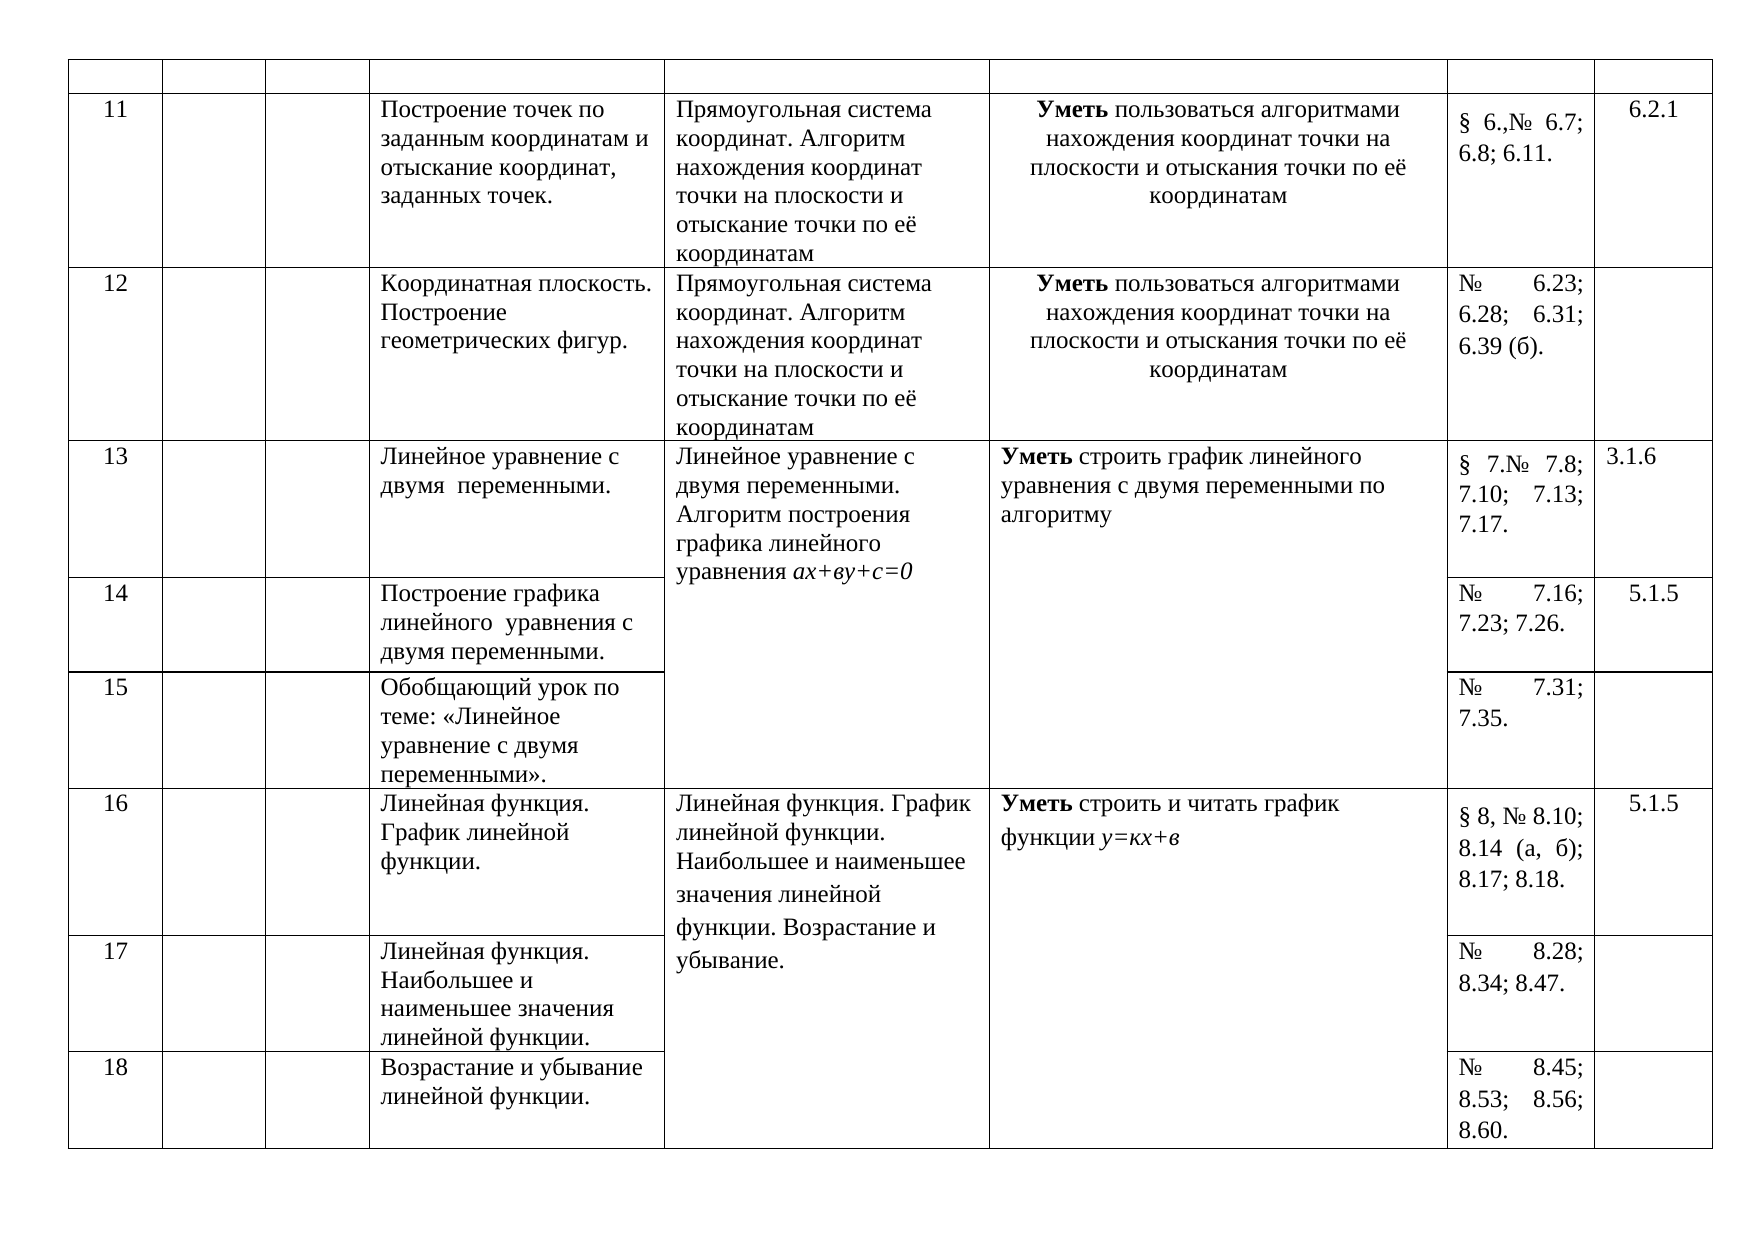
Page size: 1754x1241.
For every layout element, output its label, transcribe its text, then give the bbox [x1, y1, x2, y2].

table_cell [266, 1052, 369, 1148]
table_cell 6.2.1 [1595, 94, 1712, 267]
table_cell [163, 673, 265, 787]
table_cell Уметь пользоваться алгоритмами нахождения координат точки на плоскости и отыскания точки по её координатам [990, 268, 1447, 440]
table_cell Построение графика линейного уравнения с двумя переменными. [370, 578, 664, 671]
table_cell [1448, 60, 1594, 93]
table_cell Уметь пользоваться алгоритмами нахождения координат точки на плоскости и отыскания точки по её координатам [990, 94, 1447, 267]
table_cell [266, 441, 369, 577]
table_cell Прямоугольная система координат. Алгоритм нахождения координат точки на плоскости и отыскание точки по её координатам [665, 94, 989, 267]
table_cell Построение точек по заданным координатам и отыскание координат, заданных точек. [370, 94, 664, 267]
table_cell № 7.31; 7.35. [1448, 673, 1594, 787]
table_cell [1595, 936, 1712, 1051]
table_cell 5.1.5 [1595, 789, 1712, 935]
table_cell [163, 789, 265, 935]
table_cell № 7.16; 7.23; 7.26. [1448, 578, 1594, 671]
table_cell 16 [69, 789, 162, 935]
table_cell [370, 1052, 664, 1148]
table_cell 14 [69, 578, 162, 671]
table_cell Линейное уравнение с двумя переменными. [370, 441, 664, 577]
table_cell 17 [69, 936, 162, 1051]
table_cell [1595, 673, 1712, 787]
table_cell [163, 1052, 265, 1148]
table_cell [266, 673, 369, 787]
table_cell [163, 578, 265, 671]
table_cell Прямоугольная система координат. Алгоритм нахождения координат точки на плоскости и отыскание точки по её координатам [665, 268, 989, 440]
table_cell Обобщающий урок по теме: «Линейное уравнение с двумя переменными». [370, 673, 664, 787]
table_cell № 6.23; 6.28; 6.31; 6.39 (б). [1448, 268, 1594, 440]
table_cell [1595, 1052, 1712, 1148]
table_cell [1595, 60, 1712, 93]
table_cell [163, 936, 265, 1051]
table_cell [370, 60, 664, 93]
table_cell Линейная функция. График линейной функции. Наибольшее и наименьшее значения линейной функции. Возрастание и убывание. [665, 789, 989, 1148]
table_cell 18 [69, 1052, 162, 1148]
table_cell [266, 936, 369, 1051]
table_cell № 8.28; 8.34; 8.47. [1448, 936, 1594, 1051]
table_cell 11 [69, 94, 162, 267]
table_cell [266, 94, 369, 267]
table_cell 12 [69, 268, 162, 440]
table_cell 3.1.6 [1595, 441, 1712, 577]
table_cell Линейная функция. График линейной функции. [370, 789, 664, 935]
table_cell Линейная функция. Наибольшее и наименьшее значения линейной функции. [370, 936, 664, 1051]
table_cell § 8, № 8.10; 8.14 (а, б); 8.17; 8.18. [1448, 789, 1594, 935]
table_cell [163, 441, 265, 577]
table_cell [266, 578, 369, 671]
table_cell [163, 94, 265, 267]
table_cell § 6.,№ 6.7; 6.8; 6.11. [1448, 94, 1594, 267]
table_cell [266, 268, 369, 440]
table_cell [1595, 268, 1712, 440]
table_cell 15 [69, 673, 162, 787]
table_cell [1448, 1052, 1594, 1148]
table_cell 10 [69, 60, 162, 93]
table_cell 13 [69, 441, 162, 577]
table_cell Координатная плоскость. Построение геометрических фигур. [370, 268, 664, 440]
table_cell Линейное уравнение с двумя переменными. Алгоритм построения графика линейного уравнения ах+ву+с=0 [665, 441, 989, 787]
table_cell Уметь строить график линейного уравнения с двумя переменными по алгоритму [990, 441, 1447, 787]
table_cell [266, 789, 369, 935]
table_cell [163, 268, 265, 440]
table_cell 5.1.5 [1595, 578, 1712, 671]
table_cell [266, 60, 369, 93]
table_cell [163, 60, 265, 93]
table_cell Уметь строить и читать график функции у=кх+в [990, 789, 1447, 1148]
table_cell § 7.№ 7.8; 7.10; 7.13; 7.17. [1448, 441, 1594, 577]
